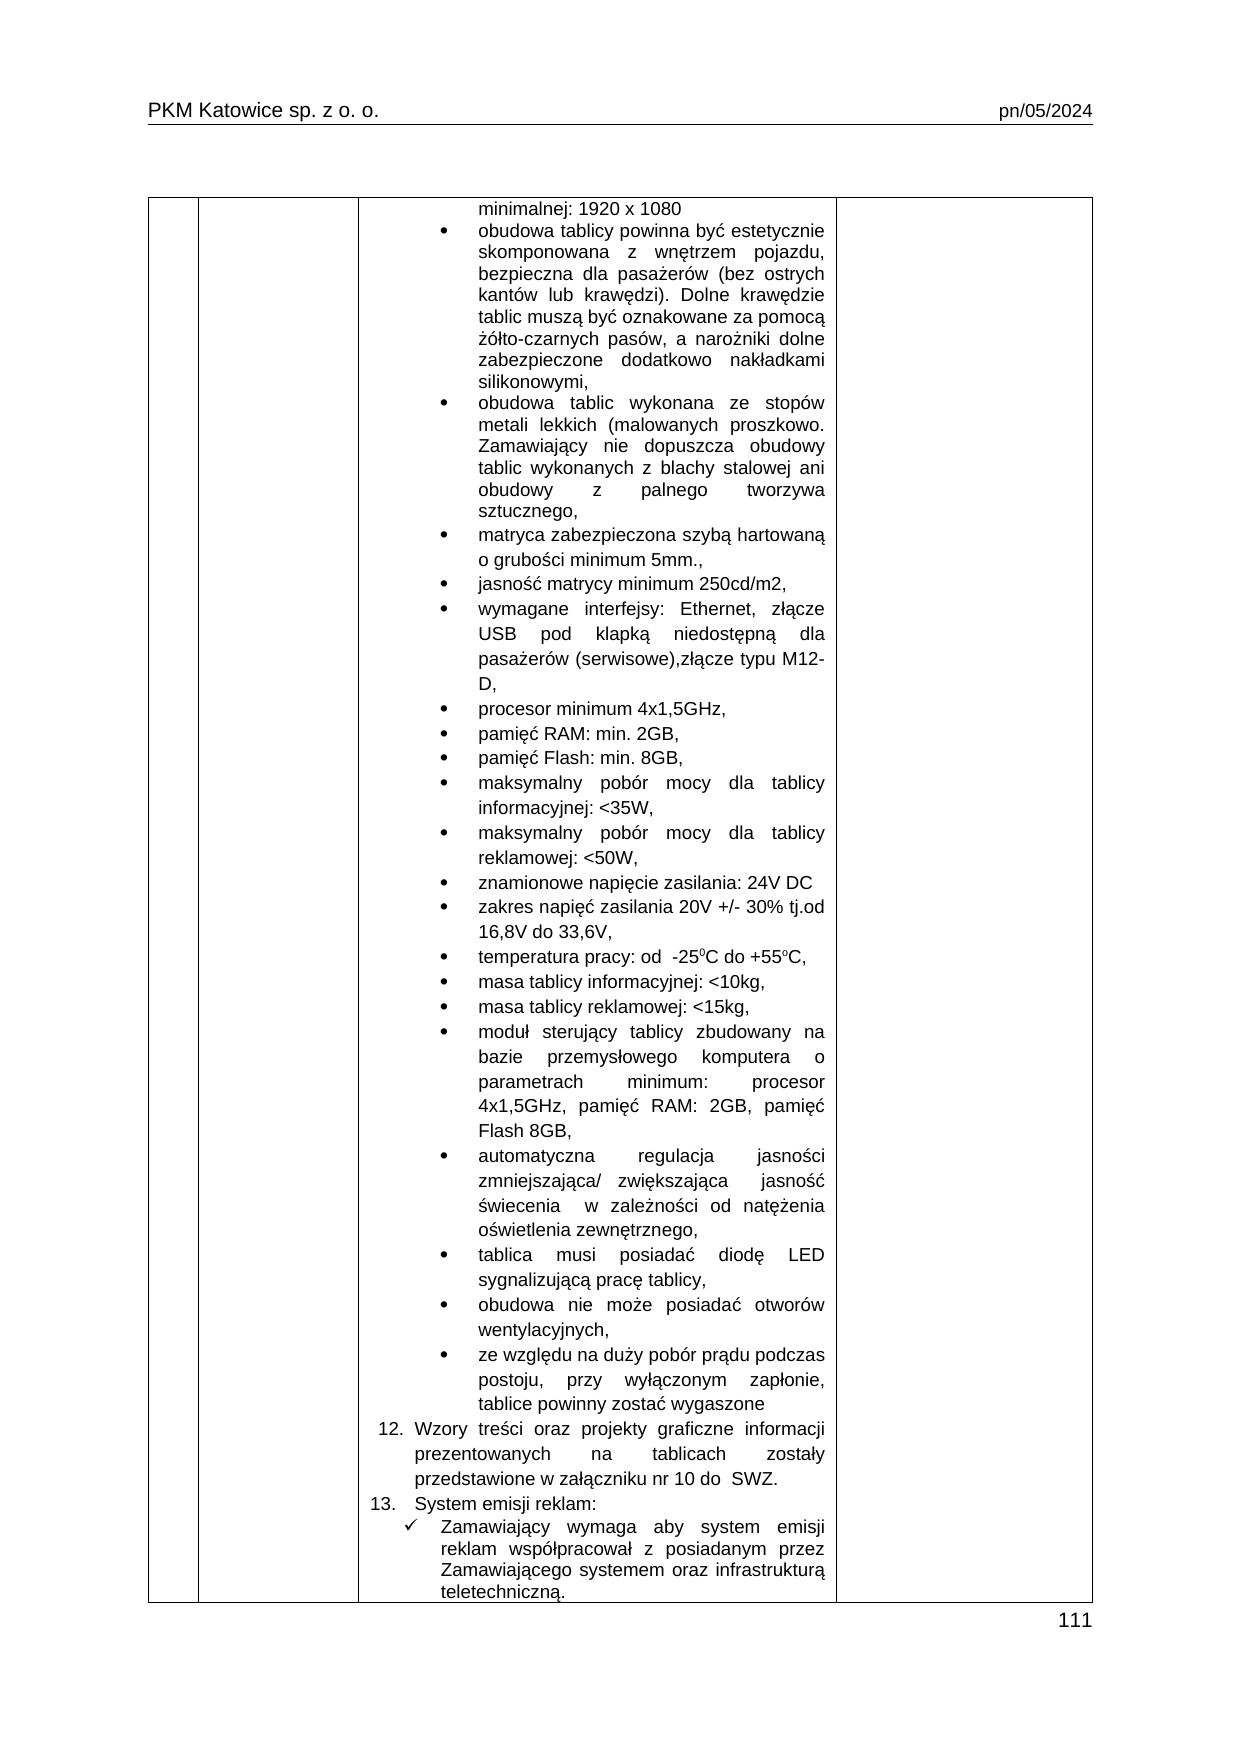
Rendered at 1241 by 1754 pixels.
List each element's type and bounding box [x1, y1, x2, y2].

table_cell [837, 198, 1092, 1602]
table_cell [199, 198, 358, 1602]
table_cell [149, 198, 198, 1602]
table_cell [359, 198, 836, 1602]
